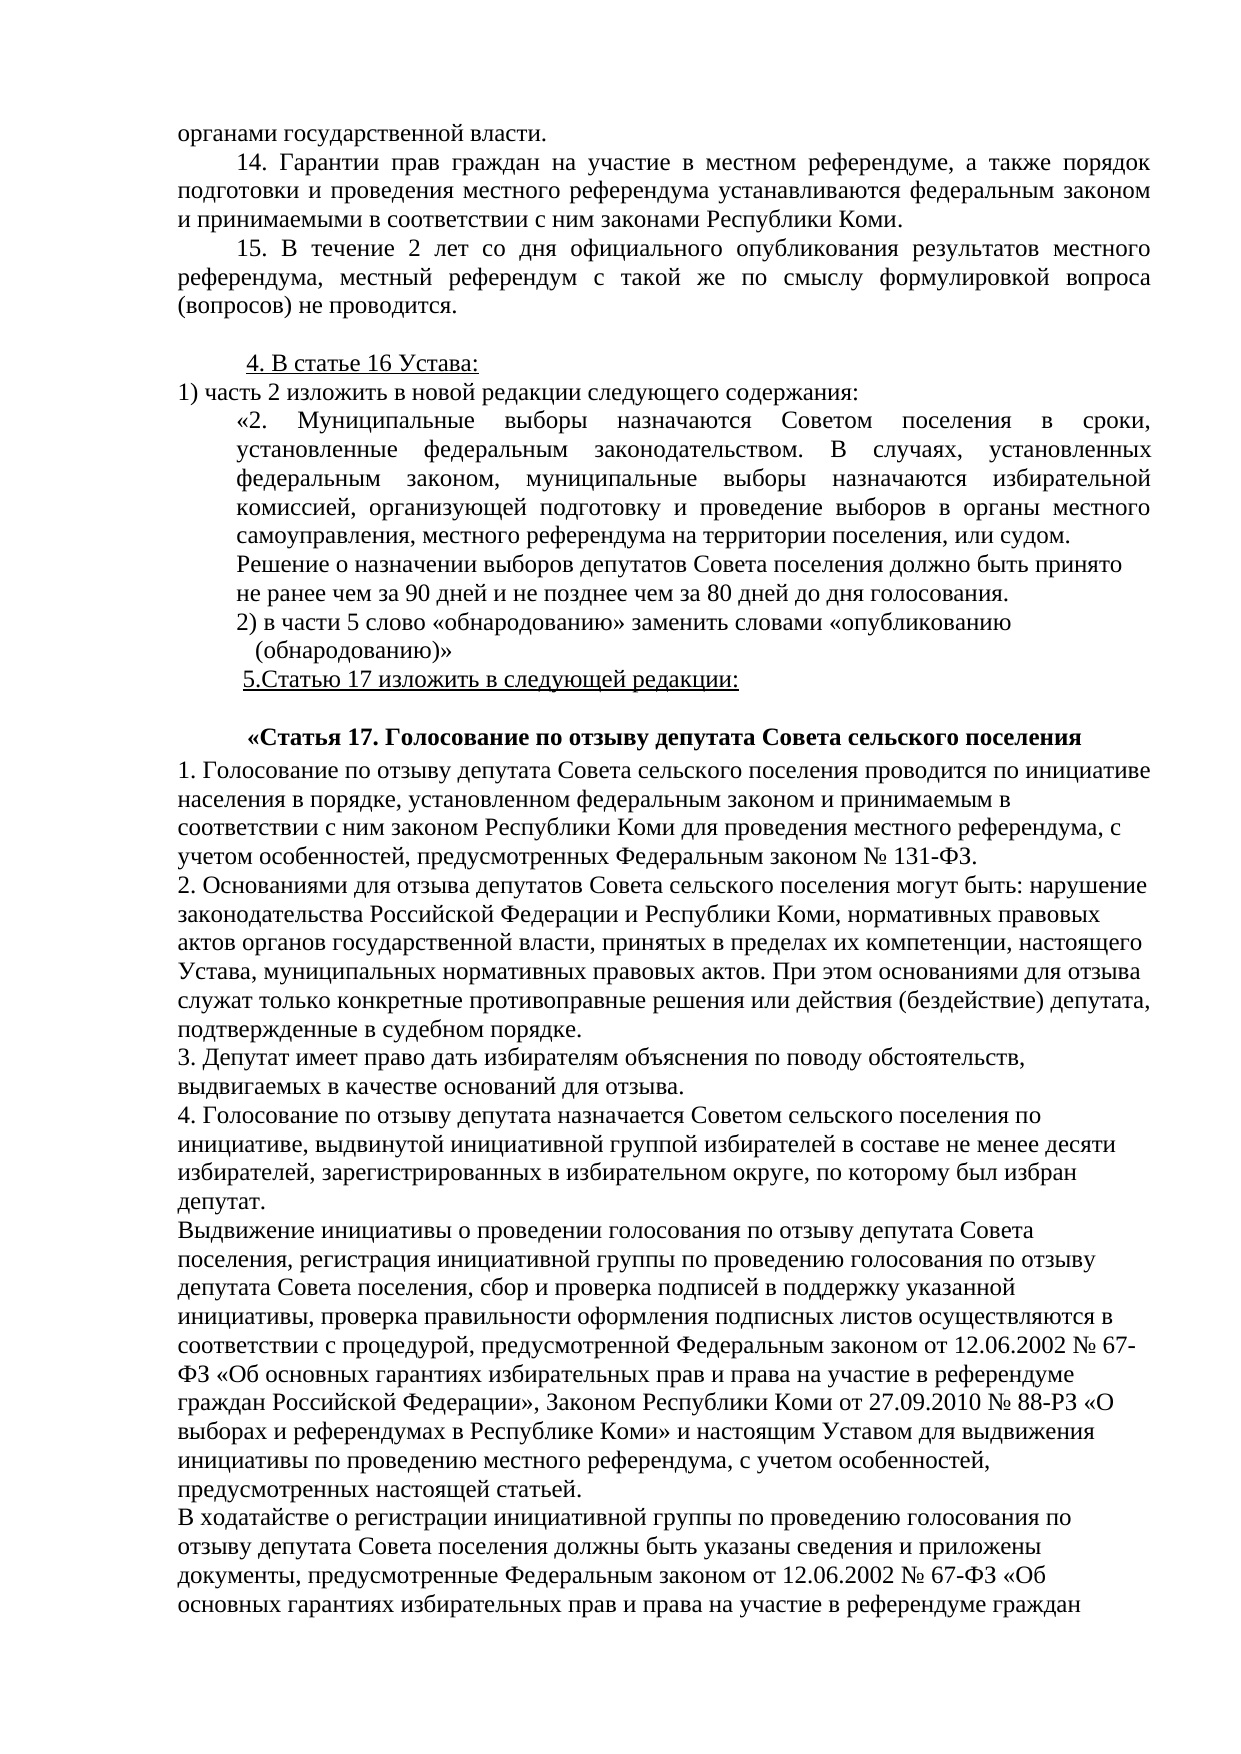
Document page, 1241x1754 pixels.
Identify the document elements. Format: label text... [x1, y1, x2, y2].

text 14. Гарантии прав граждан на участие в местном референдуме, а также порядок подготовки и проведения местного референдума устанавливаются федеральным законом и принимаемыми в соответствии с ним законами Республики Коми. [177, 147, 1152, 233]
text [177, 118, 1152, 147]
text 5.Статью 17 изложить в следующей редакции: [177, 664, 1152, 693]
text 2) в части 5 слово «обнародованию» заменить словами «опубликованию [177, 607, 1152, 636]
text 1) часть 2 изложить в новой редакции следующего содержания: [177, 377, 1152, 406]
text 15. В течение 2 лет со дня официального опубликования результатов местного референдума, местный референдум с такой же по смыслу формулировкой вопроса (вопросов) не проводится. [177, 233, 1152, 319]
text (обнародованию)» [177, 636, 1152, 664]
text 2. Основаниями для отзыва депутатов Совета сельского поселения могут быть: нарушение законодательства Российской Федерации и Республики Коми, нормативных правовых актов органов государственной власти, принятых в пределах их компетенции, настоящего Устава, муниципальных нормативных правовых актов. При этом основаниями для отзыва служат только конкретные противоправные решения или действия (бездействие) депутата, подтвержденные в судебном порядке. [177, 870, 1152, 1042]
text Выдвижение инициативы о проведении голосования по отзыву депутата Совета поселения, регистрация инициативной группы по проведению голосования по отзыву депутата Совета поселения, сбор и проверка подписей в поддержку указанной инициативы, проверка правильности оформления подписных листов осуществляются в соответствии с процедурой, предусмотренной Федеральным законом от 12.06.2002 № 67-ФЗ «Об основных гарантиях избирательных прав и права на участие в референдуме граждан Российской Федерации», Законом Республики Коми от 27.09.2010 № 88-РЗ «О выборах и референдумах в Республике Коми» и настоящим Уставом для выдвижения инициативы по проведению местного референдума, с учетом особенностей, предусмотренных настоящей статьей. [177, 1215, 1152, 1502]
text 4. В статье 16 Устава: [177, 348, 1152, 377]
text 3. Депутат имеет право дать избирателям объяснения по поводу обстоятельств, выдвигаемых в качестве оснований для отзыва. [177, 1042, 1152, 1100]
text «2. Муниципальные выборы назначаются Советом поселения в сроки, установленные федеральным законодательством. В случаях, установленных федеральным законом, муниципальные выборы назначаются избирательной комиссией, организующей подготовку и проведение выборов в органы местного самоуправления, местного референдума на территории поселения, или судом. [236, 406, 1152, 549]
text Решение о назначении выборов депутатов Совета поселения должно быть принято [177, 549, 1152, 578]
text 1. Голосование по отзыву депутата Совета сельского поселения проводится по инициативе населения в порядке, установленном федеральным законом и принимаемым в соответствии с ним законом Республики Коми для проведения местного референдума, с учетом особенностей, предусмотренных Федеральным законом № 131-ФЗ. [177, 755, 1152, 870]
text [177, 1502, 1152, 1617]
text не ранее чем за 90 дней и не позднее чем за 80 дней до дня голосования. [177, 578, 1152, 607]
subtitle «Статья 17. Голосование по отзыву депутата Совета сельского поселения [177, 722, 1152, 751]
text 4. Голосование по отзыву депутата назначается Советом сельского поселения по инициативе, выдвинутой инициативной группой избирателей в составе не менее десяти избирателей, зарегистрированных в избирательном округе, по которому был избран депутат. [177, 1100, 1152, 1215]
